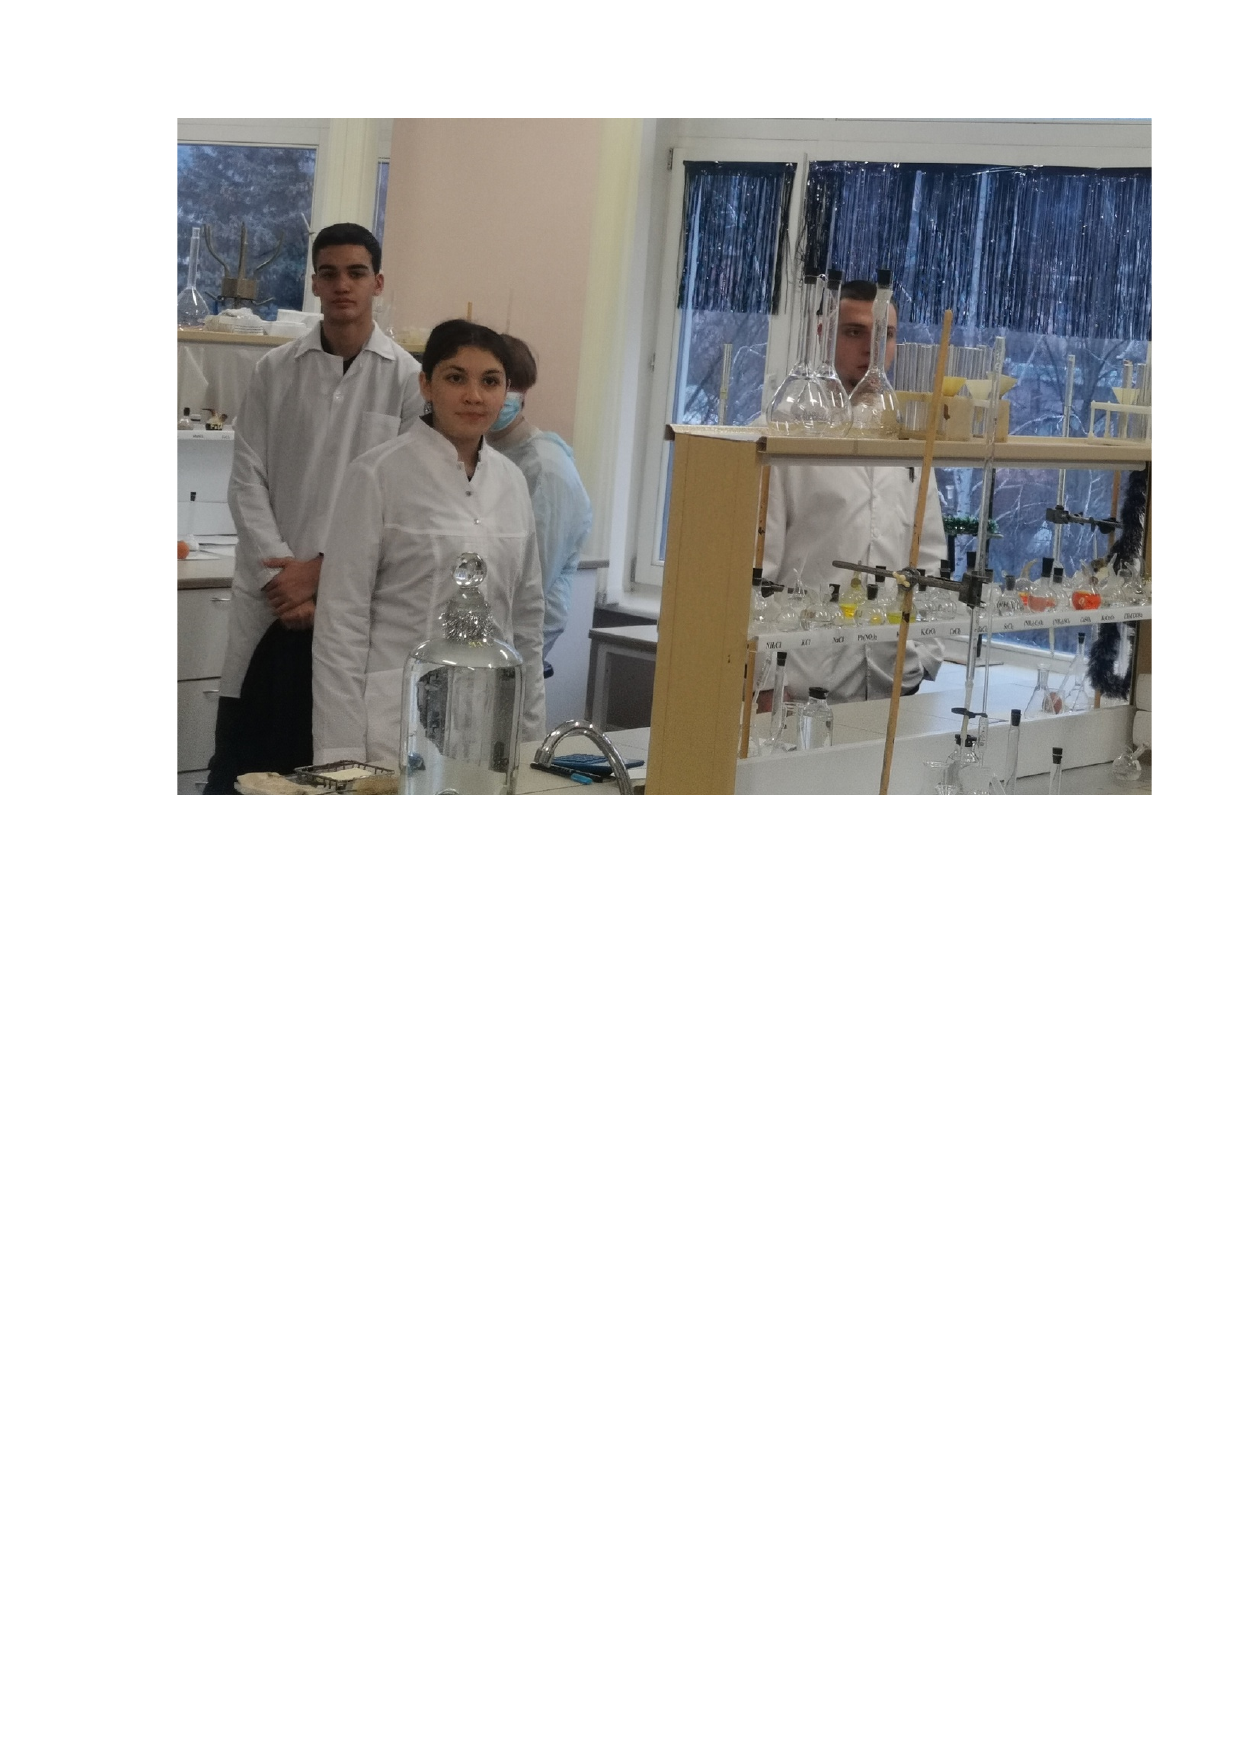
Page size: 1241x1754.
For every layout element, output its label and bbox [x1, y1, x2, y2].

picture [177, 118, 1152, 795]
